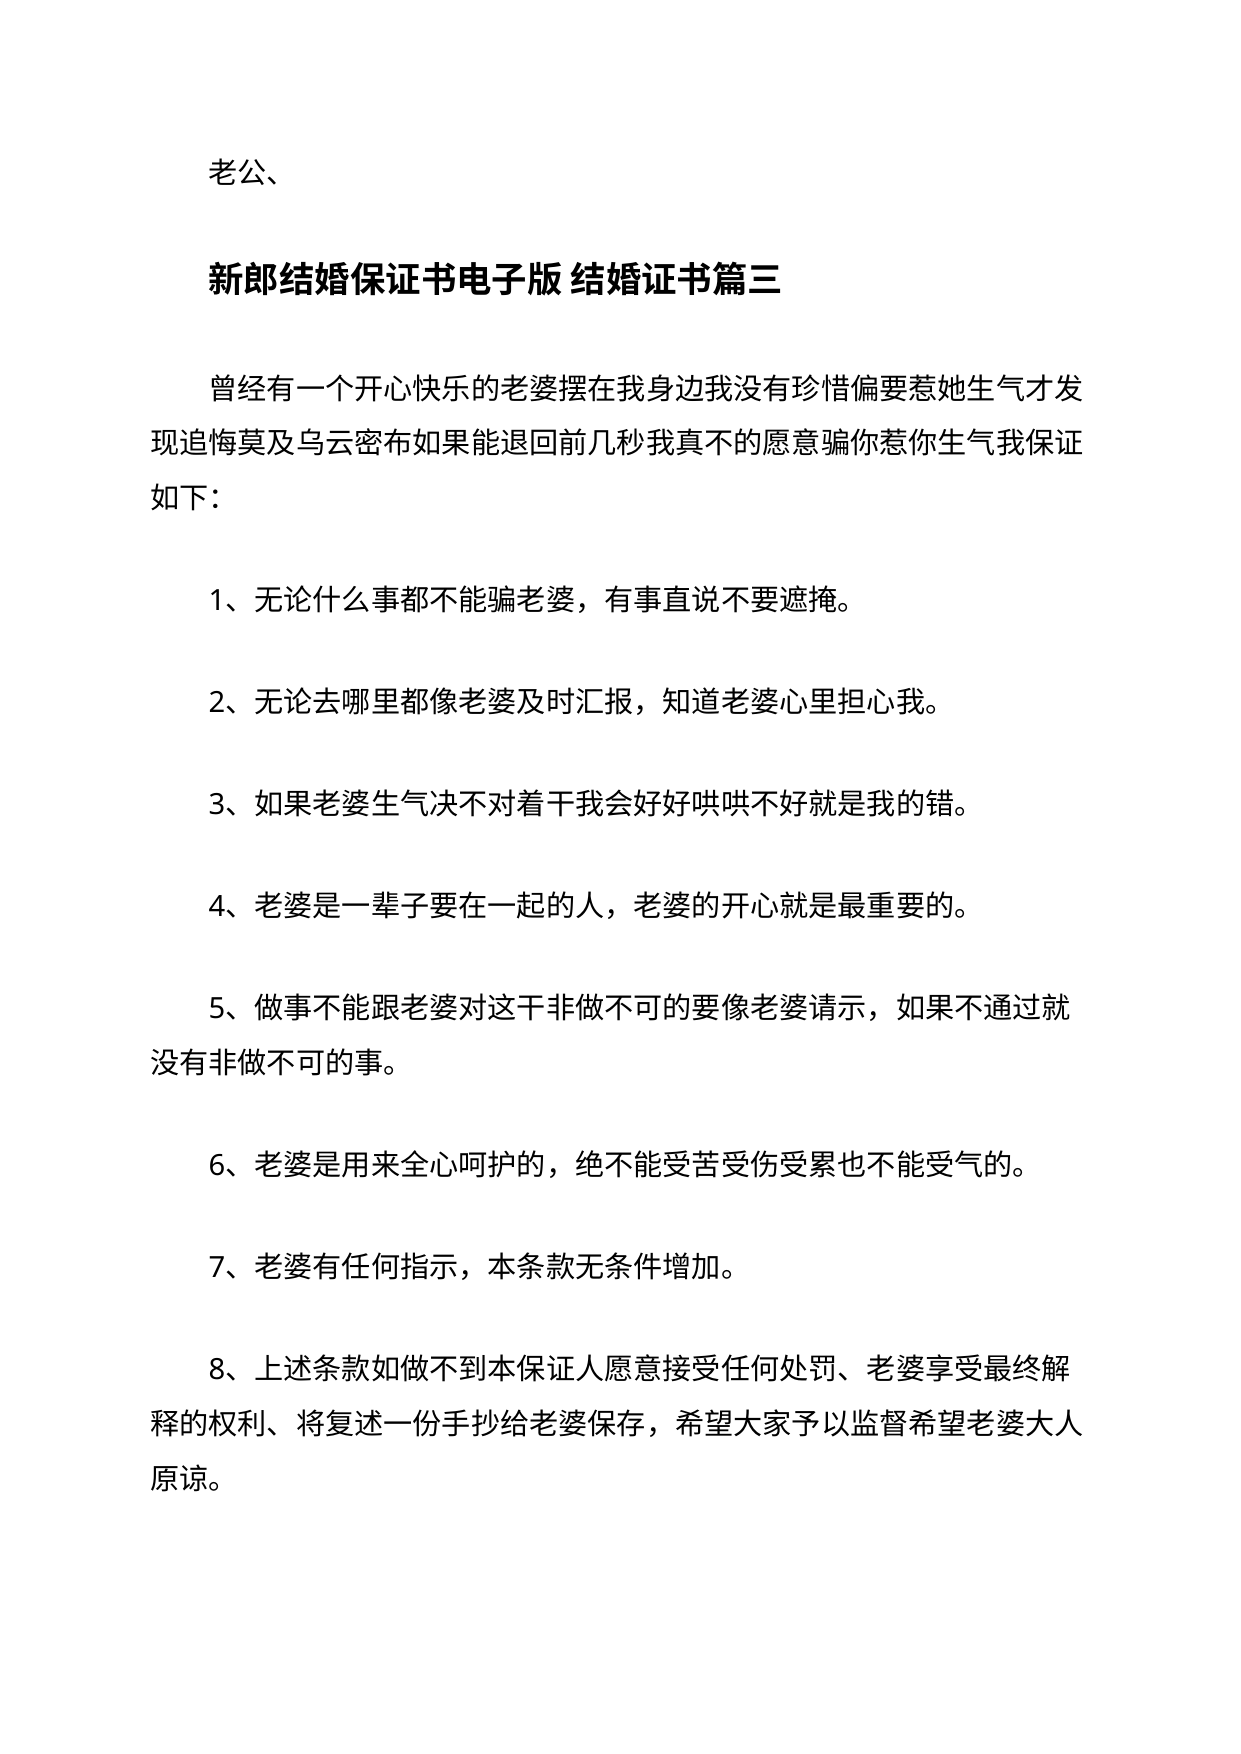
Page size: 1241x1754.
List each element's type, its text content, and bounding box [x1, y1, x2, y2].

text 5、做事不能跟老婆对这干非做不可的要像老婆请示，如果不通过就没有非做不可的事。 [150, 985, 1090, 1082]
text 7、老婆有任何指示，本条款无条件增加。 [150, 1243, 1090, 1286]
text 老公、 [150, 150, 1090, 192]
text 2、无论去哪里都像老婆及时汇报，知道老婆心里担心我。 [150, 679, 1090, 721]
text 4、老婆是一辈子要在一起的人，老婆的开心就是最重要的。 [150, 883, 1090, 925]
text 6、老婆是用来全心呵护的，绝不能受苦受伤受累也不能受气的。 [150, 1141, 1090, 1184]
text 1、无论什么事都不能骗老婆，有事直说不要遮掩。 [150, 577, 1090, 619]
text 新郎结婚保证书电子版 结婚证书篇三 [150, 252, 1090, 303]
text 3、如果老婆生气决不对着干我会好好哄哄不好就是我的错。 [150, 781, 1090, 823]
text 曾经有一个开心快乐的老婆摆在我身边我没有珍惜偏要惹她生气才发现追悔莫及乌云密布如果能退回前几秒我真不的愿意骗你惹你生气我保证如下： [150, 365, 1090, 517]
text 8、上述条款如做不到本保证人愿意接受任何处罚、老婆享受最终解释的权利、将复述一份手抄给老婆保存，希望大家予以监督希望老婆大人原谅。 [150, 1345, 1090, 1498]
